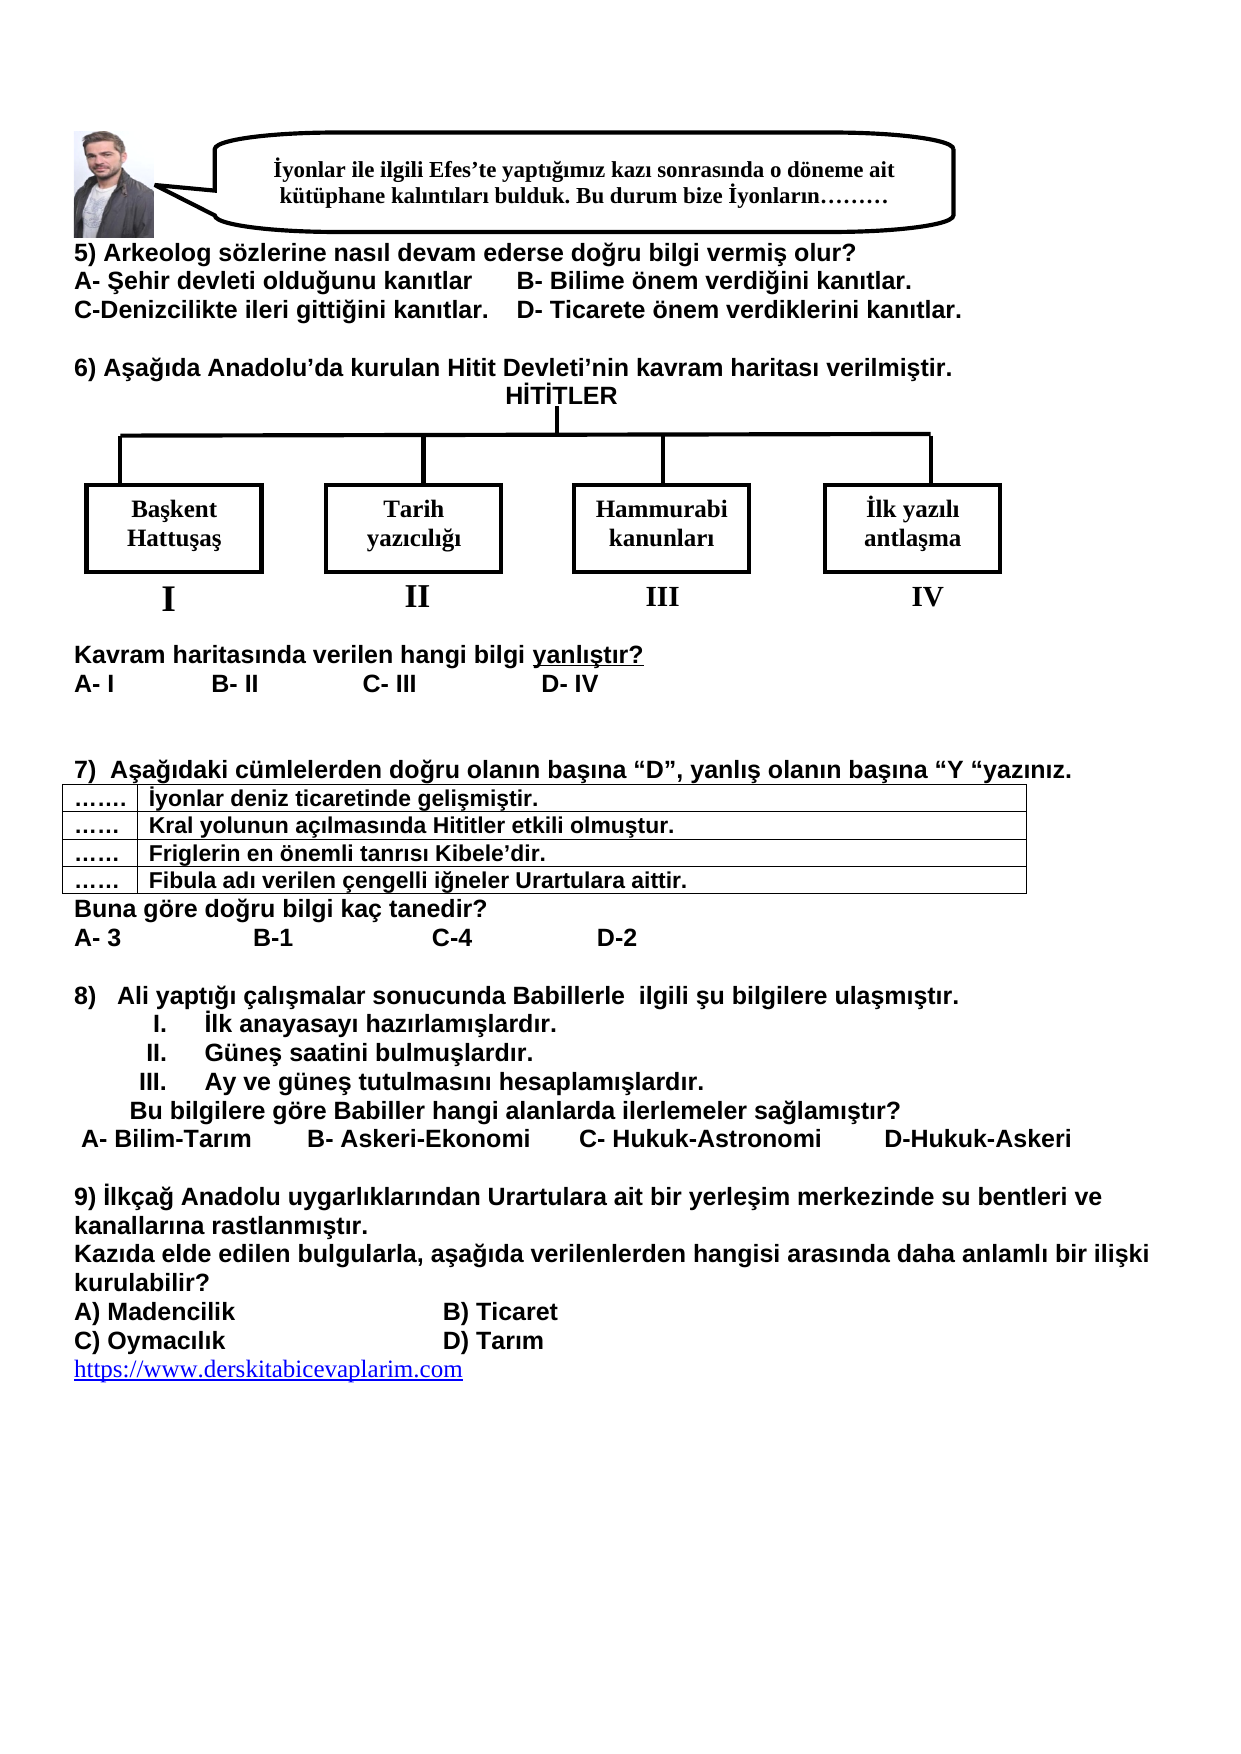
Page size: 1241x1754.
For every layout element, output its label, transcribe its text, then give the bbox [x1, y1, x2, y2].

text 7) Aşağıdaki cümlelerden doğru olanın başına “D”, yanlış olanın başına “Y “yazınız. [74, 755, 1167, 784]
text A- Bilim-Tarım B- Askeri-Ekonomi C- Hukuk-Astronomi D-Hukuk-Askeri [74, 1124, 1167, 1153]
text Kavram haritasında verilen hangi bilgi yanlıştır? [74, 640, 1167, 669]
text Kazıda elde edilen bulgularla, aşağıda verilenlerden hangisi arasında daha anlamlı bir ilişki kurulabilir? [74, 1239, 1167, 1297]
text HİTİTLER [369, 381, 1167, 410]
table_header ……. [63, 785, 137, 811]
table_cell …… [63, 840, 137, 866]
table_cell …… [63, 812, 137, 838]
text https://www.derskitabicevaplarim.com [74, 1354, 1167, 1383]
table_cell …… [63, 867, 137, 893]
list Ay ve güneş tutulmasını hesaplamışlardır. [167, 1067, 1167, 1096]
list İlk anayasayı hazırlamışlardır. [167, 1009, 1167, 1038]
text A- 3 B-1 C-4 D-2 [74, 923, 1167, 952]
table_cell Fibula adı verilen çengelli iğneler Urartulara aittir. [138, 867, 1026, 893]
text C-Denizcilikte ileri gittiğini kanıtlar. D- Ticarete önem verdiklerini kanıtlar. [74, 295, 1167, 324]
text 6) Aşağıda Anadolu’da kurulan Hitit Devleti’nin kavram haritası verilmiştir. [74, 352, 1167, 381]
table_header İyonlar deniz ticaretinde gelişmiştir. [138, 785, 1026, 811]
text 9) İlkçağ Anadolu uygarlıklarından Urartulara ait bir yerleşim merkezinde su bentleri ve kanallarına rastlanmıştır. [74, 1182, 1167, 1239]
text Buna göre doğru bilgi kaç tanedir? [74, 894, 1167, 923]
text 5) Arkeolog sözlerine nasıl devam ederse doğru bilgi vermiş olur? [74, 237, 1167, 266]
list Güneş saatini bulmuşlardır. [167, 1038, 1167, 1067]
text A) Madencilik B) Ticaret [74, 1297, 1167, 1326]
table_cell Kral yolunun açılmasında Hititler etkili olmuştur. [138, 812, 1026, 838]
text A- I B- II C- III D- IV [74, 669, 1167, 697]
text 8) Ali yaptığı çalışmalar sonucunda Babillerle ilgili şu bilgilere ulaşmıştır. [74, 981, 1167, 1009]
table_cell Friglerin en önemli tanrısı Kibele’dir. [138, 840, 1026, 866]
text C) Oymacılık D) Tarım [74, 1326, 1167, 1354]
text A- Şehir devleti olduğunu kanıtlar B- Bilime önem verdiğini kanıtlar. [74, 266, 1167, 295]
text Bu bilgilere göre Babiller hangi alanlarda ilerlemeler sağlamıştır? [74, 1096, 1167, 1124]
